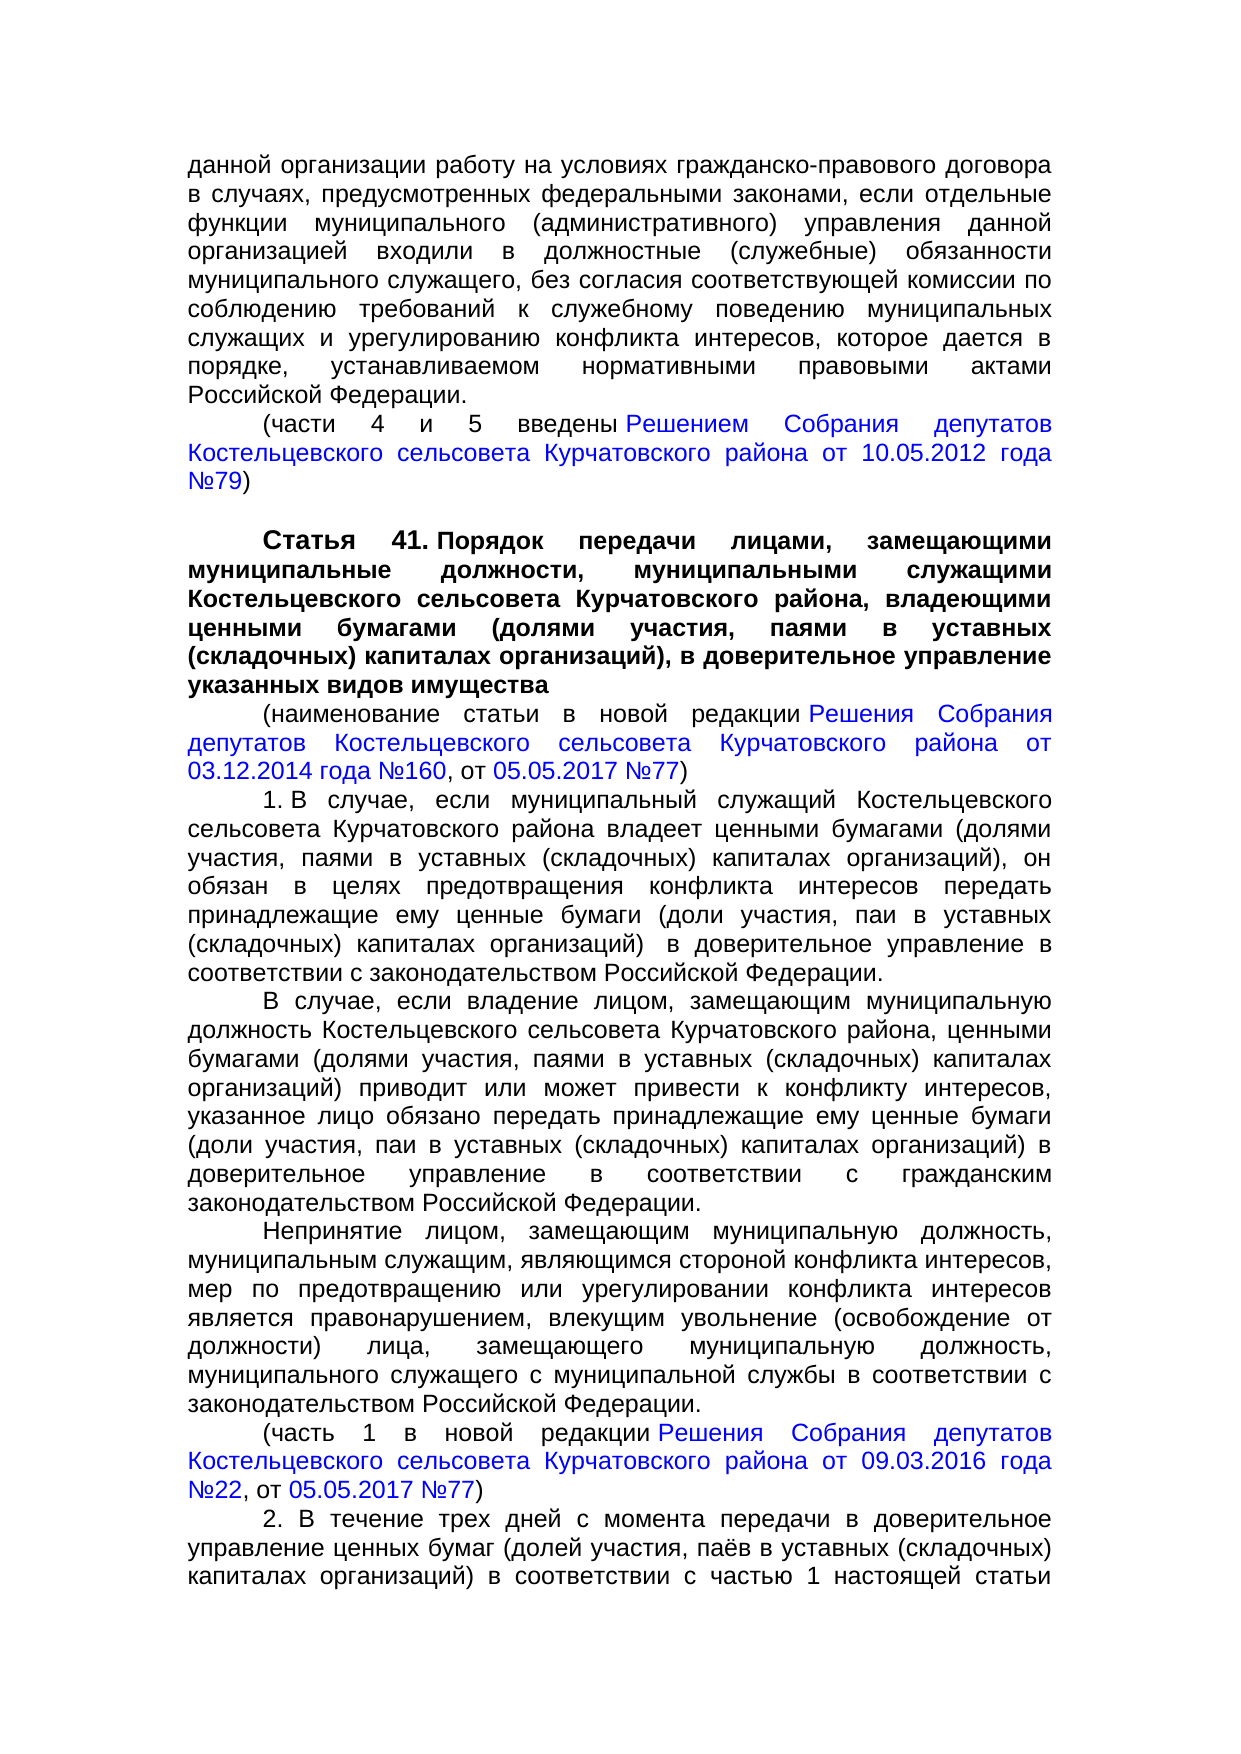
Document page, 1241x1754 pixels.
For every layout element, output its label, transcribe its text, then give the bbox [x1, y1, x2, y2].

text (части 4 и 5 введены Решением Собрания депутатов Костельцевского сельсовета Курчатовского района от 10.05.2012 года №79) [187, 409, 1053, 495]
text Статья 41. Порядок передачи лицами, замещающими муниципальные должности, муниципальными служащими Костельцевского сельсовета Курчатовского района, владеющими ценными бумагами (долями участия, паями в уставных (складочных) капиталах организаций), в доверительное управление указанных видов имущества [187, 524, 1053, 699]
text 1. В случае, если муниципальный служащий Костельцевского сельсовета Курчатовского района владеет ценными бумагами (долями участия, паями в уставных (складочных) капиталах организаций), он обязан в целях предотвращения конфликта интересов передать принадлежащие ему ценные бумаги (доли участия, паи в уставных (складочных) капиталах организаций) в доверительное управление в соответствии с законодательством Российской Федерации. [187, 785, 1053, 986]
text (наименование статьи в новой редакции Решения Собрания депутатов Костельцевского сельсовета Курчатовского района от 03.12.2014 года №160, от 05.05.2017 №77) [187, 699, 1053, 785]
text (часть 1 в новой редакции Решения Собрания депутатов Костельцевского сельсовета Курчатовского района от 09.03.2016 года №22, от 05.05.2017 №77) [187, 1417, 1053, 1504]
text Непринятие лицом, замещающим муниципальную должность, муниципальным служащим, являющимся стороной конфликта интересов, мер по предотвращению или урегулировании конфликта интересов является правонарушением, влекущим увольнение (освобождение от должности) лица, замещающего муниципальную должность, муниципального служащего с муниципальной службы в соответствии с законодательством Российской Федерации. [187, 1216, 1053, 1417]
text В случае, если владение лицом, замещающим муниципальную должность Костельцевского сельсовета Курчатовского района, ценными бумагами (долями участия, паями в уставных (складочных) капиталах организаций) приводит или может привести к конфликту интересов, указанное лицо обязано передать принадлежащие ему ценные бумаги (доли участия, паи в уставных (складочных) капиталах организаций) в доверительное управление в соответствии с гражданским законодательством Российской Федерации. [187, 986, 1053, 1216]
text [187, 1504, 1053, 1590]
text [187, 150, 1053, 409]
